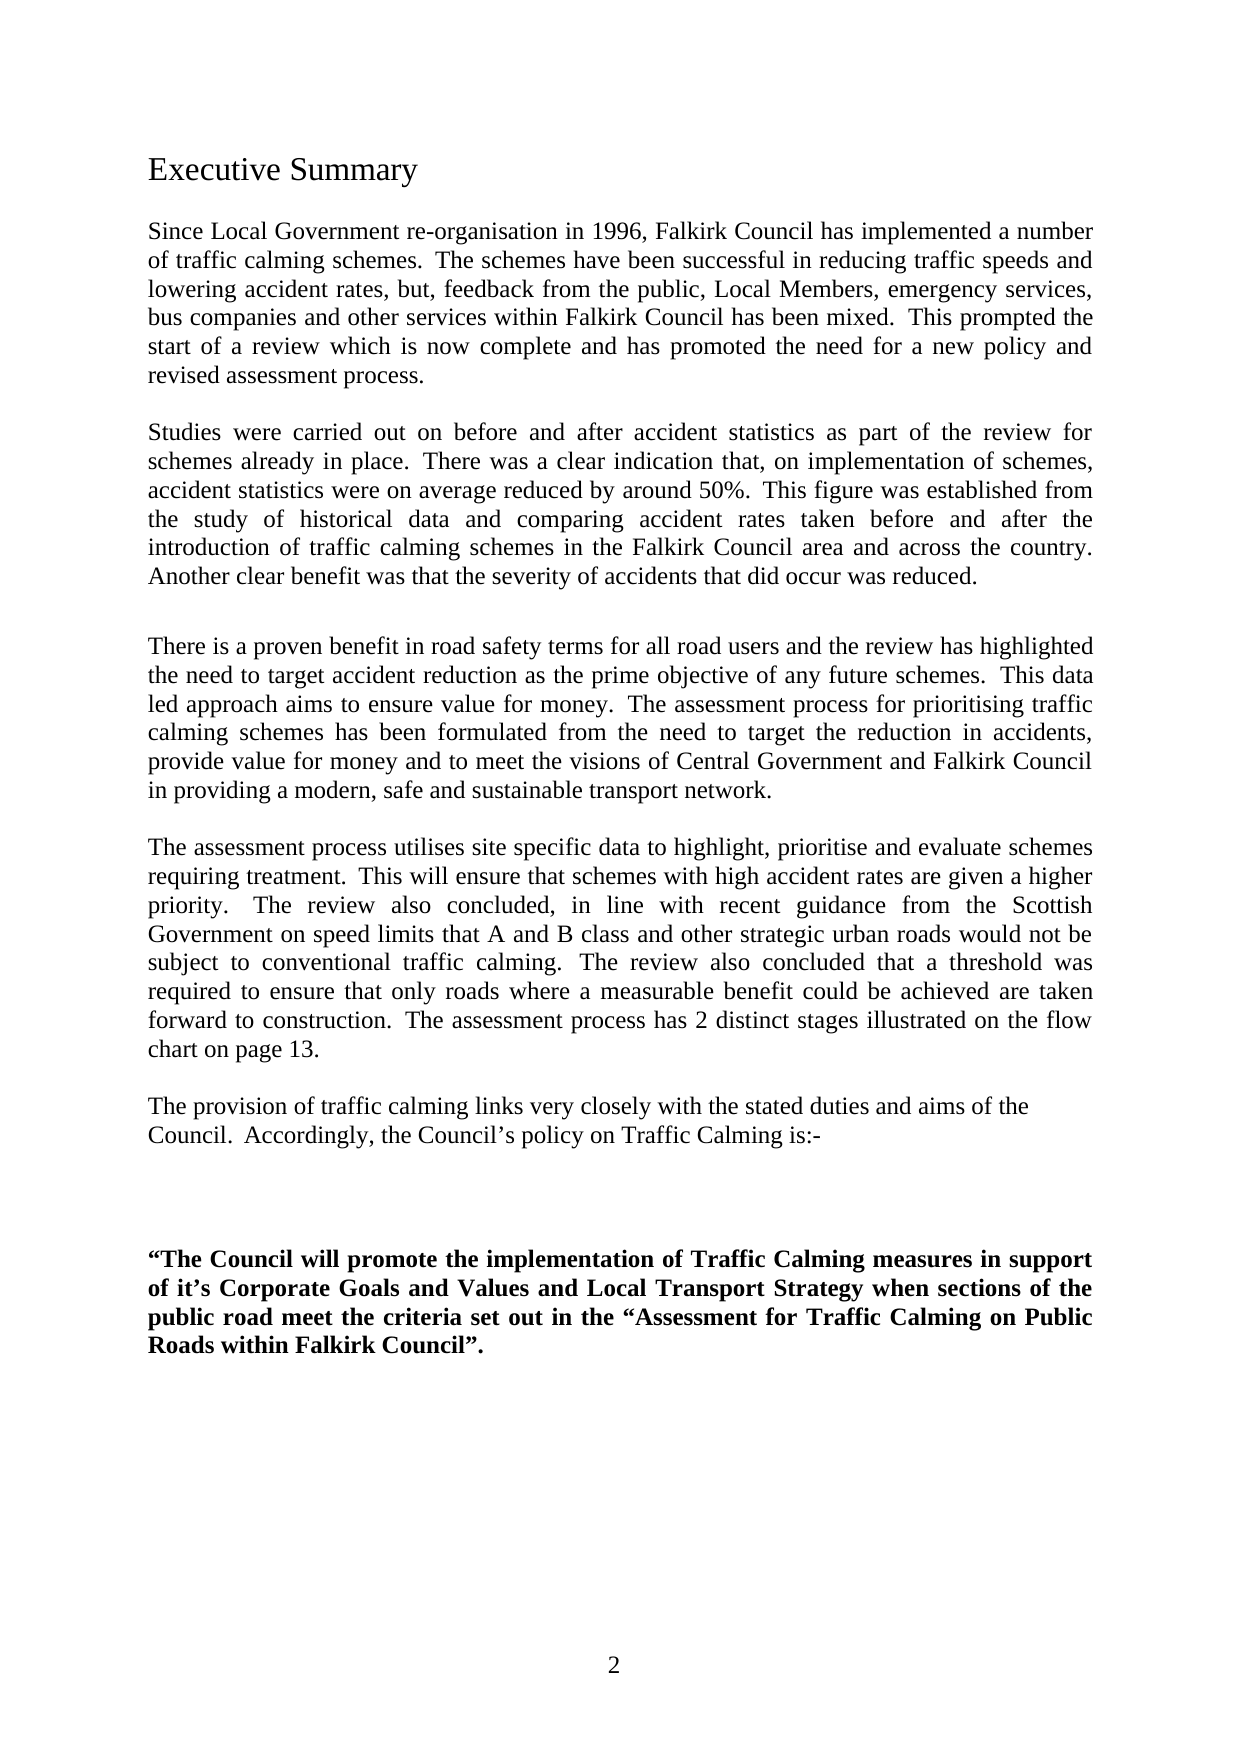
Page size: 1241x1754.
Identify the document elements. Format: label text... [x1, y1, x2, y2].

text The provision of traffic calming links very closely with the stated duties and aims of the Council. Accordingly, the Council’s policy on Traffic Calming is:- [148, 1091, 1105, 1149]
text “The Council will promote the implementation of Traffic Calming measures in support of it’s Corporate Goals and Values and Local Transport Strategy when sections of the public road meet the criteria set out in the “Assessment for Traffic Calming on Public Roads within Falkirk Council”. [148, 1244, 1094, 1359]
text Since Local Government re-organisation in 1996, Falkirk Council has implemented a number of traffic calming schemes. The schemes have been successful in reducing traffic speeds and lowering accident rates, but, feedback from the public, Local Members, emergency services, bus companies and other services within Falkirk Council has been mixed. This prompted the start of a review which is now complete and has promoted the need for a new policy and revised assessment process. [148, 216, 1094, 389]
subtitle Executive Summary [148, 149, 1105, 187]
text There is a proven benefit in road safety terms for all road users and the review has highlighted the need to target accident reduction as the prime objective of any future schemes. This data led approach aims to ensure value for money. The assessment process for prioritising traffic calming schemes has been formulated from the need to target the reduction in accidents, provide value for money and to meet the visions of Central Government and Falkirk Council in providing a modern, safe and sustainable transport network. [148, 631, 1094, 804]
text Studies were carried out on before and after accident statistics as part of the review for schemes already in place. There was a clear indication that, on implementation of schemes, accident statistics were on average reduced by around 50%. This figure was established from the study of historical data and comparing accident rates taken before and after the introduction of traffic calming schemes in the Falkirk Council area and across the country. Another clear benefit was that the severity of accidents that did occur was reduced. [148, 417, 1093, 590]
text The assessment process utilises site specific data to highlight, prioritise and evaluate schemes requiring treatment. This will ensure that schemes with high accident rates are given a higher priority. The review also concluded, in line with recent guidance from the Scottish Government on speed limits that A and B class and other strategic urban roads would not be subject to conventional traffic calming. The review also concluded that a threshold was required to ensure that only roads where a measurable benefit could be achieved are taken forward to construction. The assessment process has 2 distinct stages illustrated on the flow chart on page 13. [148, 832, 1094, 1062]
